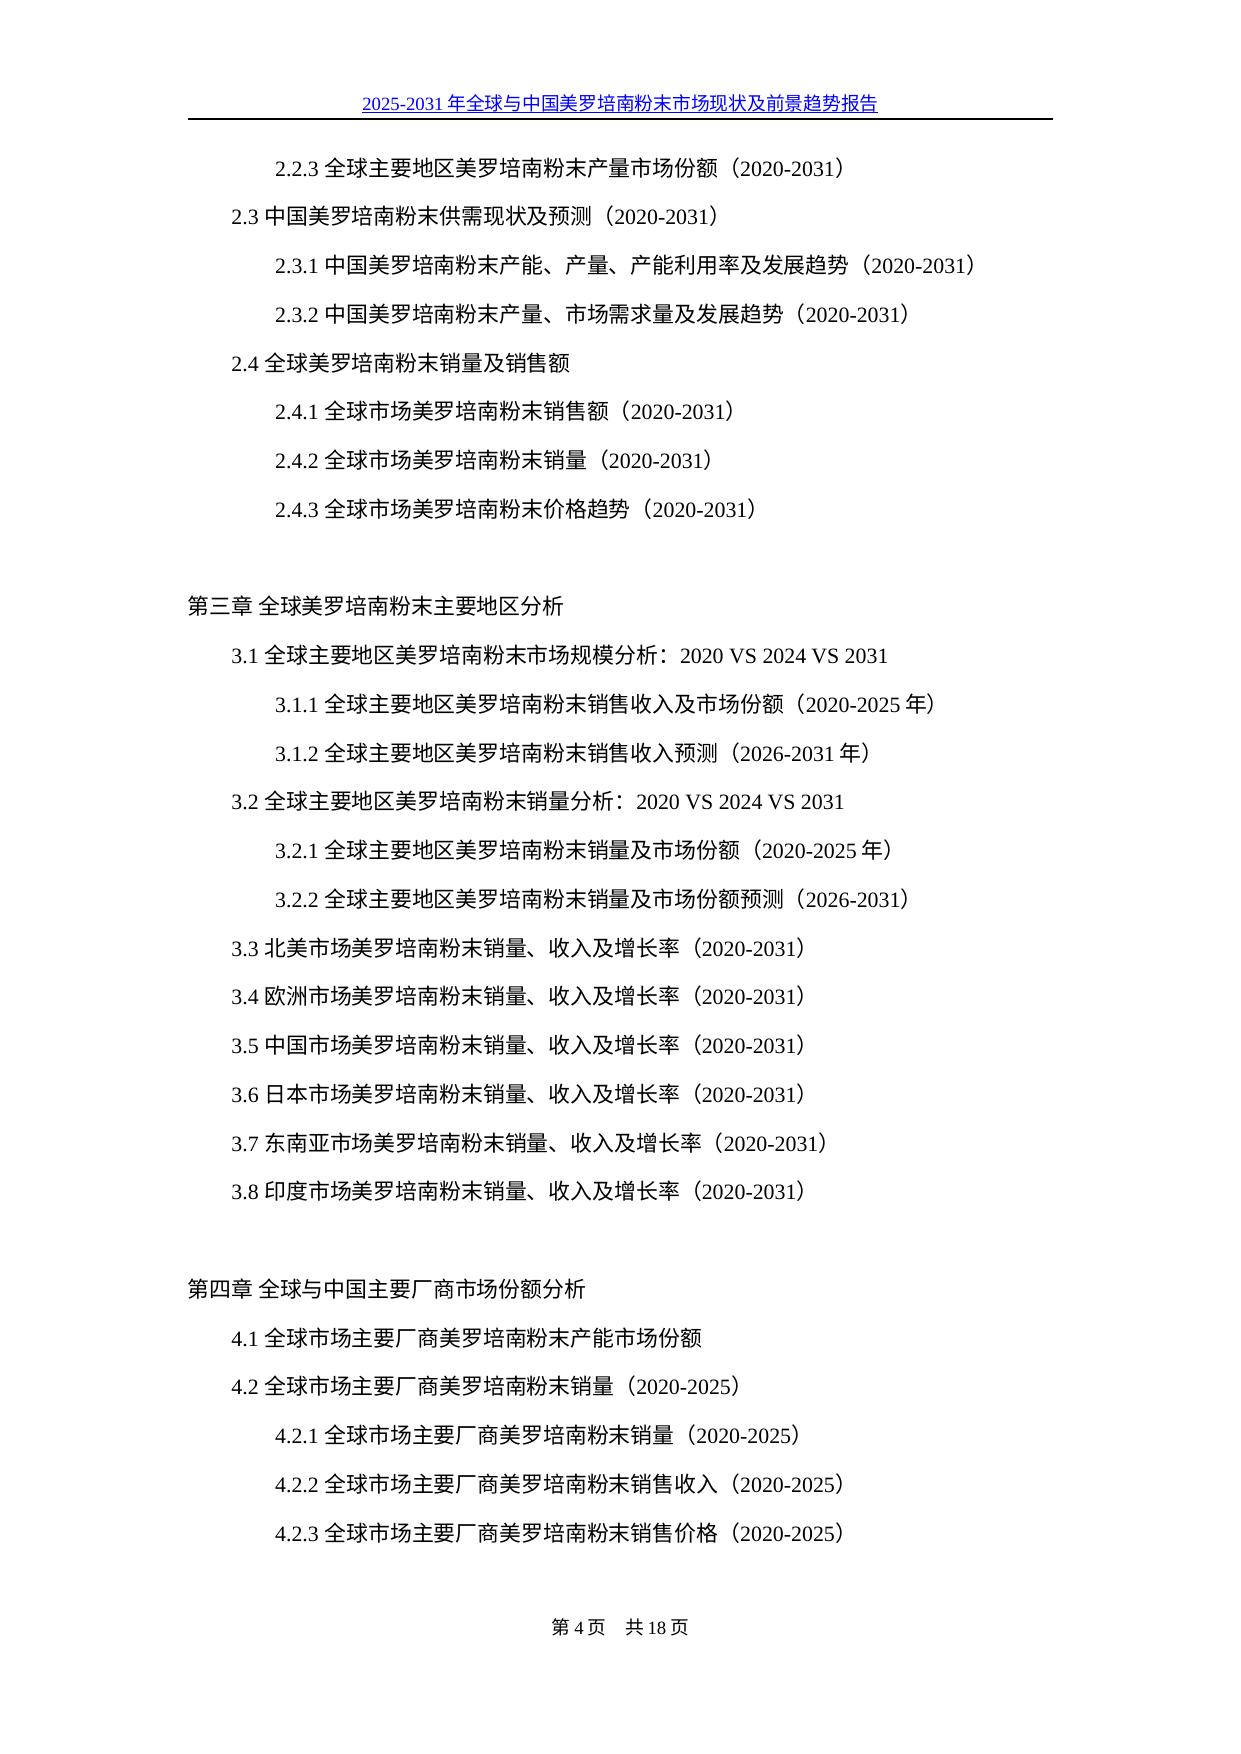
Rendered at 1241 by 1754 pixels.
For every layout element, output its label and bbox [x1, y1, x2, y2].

text [187, 150, 1053, 1548]
